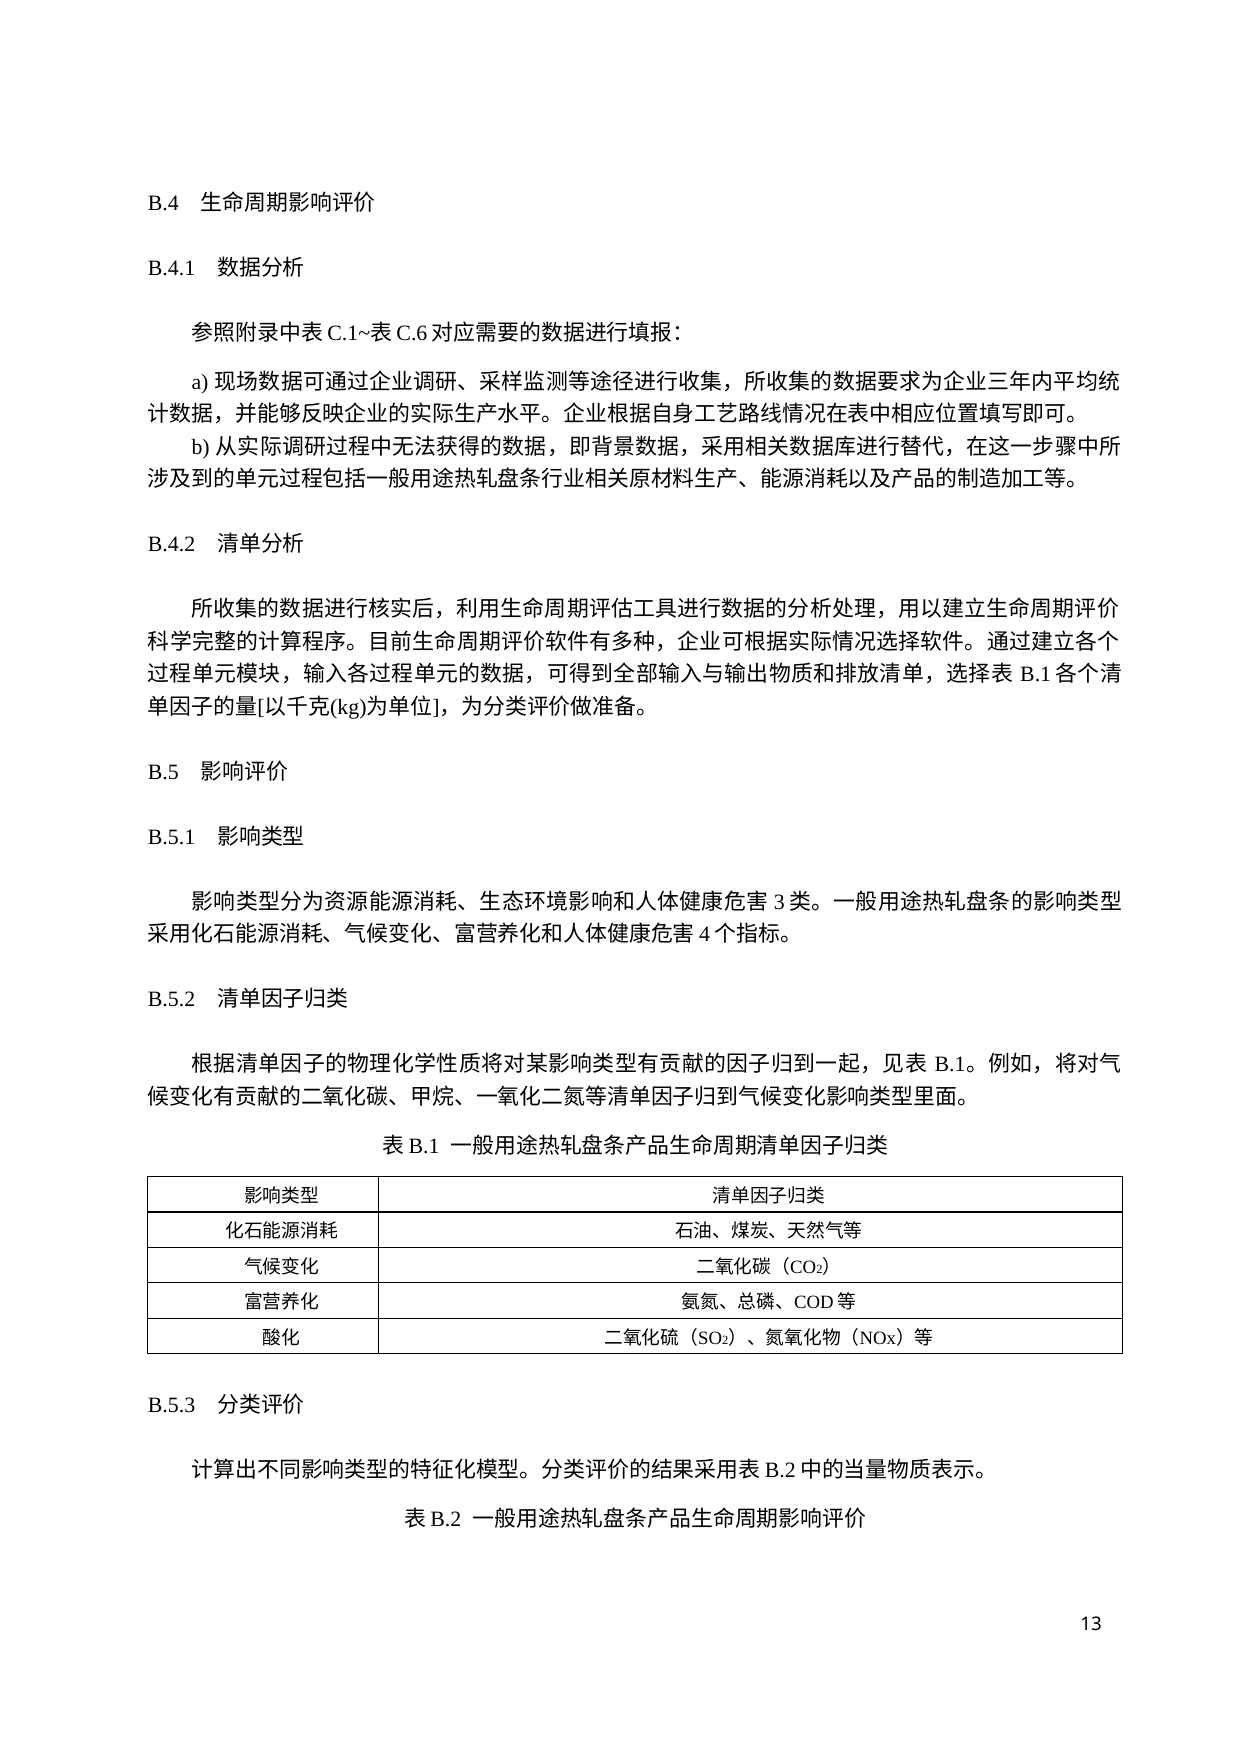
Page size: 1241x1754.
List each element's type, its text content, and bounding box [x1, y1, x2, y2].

text 表B.2 一般用途热轧盘条产品生命周期影响评价 [148, 1500, 1122, 1533]
text 计算出不同影响类型的特征化模型。分类评价的结果采用表B.2中的当量物质表示。 [148, 1452, 1122, 1484]
table_cell 气候变化 [148, 1248, 378, 1282]
text 影响类型分为资源能源消耗、生态环境影响和人体健康危害3类。一般用途热轧盘条的影响类型采用化石能源消耗、气候变化、富营养化和人体健康危害4个指标。 [148, 883, 1122, 948]
table_cell 酸化 [148, 1319, 378, 1353]
text b) 从实际调研过程中无法获得的数据，即背景数据，采用相关数据库进行替代，在这一步骤中所涉及到的单元过程包括一般用途热轧盘条行业相关原材料生产、能源消耗以及产品的制造加工等。 [148, 428, 1122, 493]
list 数据分析 [148, 250, 1122, 282]
text a) 现场数据可通过企业调研、采样监测等途径进行收集，所收集的数据要求为企业三年内平均统计数据，并能够反映企业的实际生产水平。企业根据自身工艺路线情况在表中相应位置填写即可。 [148, 363, 1122, 428]
table_header 影响类型 [148, 1177, 378, 1211]
text 表B.1 一般用途热轧盘条产品生命周期清单因子归类 [148, 1127, 1122, 1160]
list 清单因子归类 [148, 981, 1122, 1013]
list 影响类型 [148, 818, 1122, 851]
list 生命周期影响评价 [148, 185, 1122, 217]
table_cell 二氧化硫（SO2）、氮氧化物（NOx）等 [379, 1319, 1122, 1353]
text 所收集的数据进行核实后，利用生命周期评估工具进行数据的分析处理，用以建立生命周期评价科学完整的计算程序。目前生命周期评价软件有多种，企业可根据实际情况选择软件。通过建立各个过程单元模块，输入各过程单元的数据，可得到全部输入与输出物质和排放清单，选择表B.1各个清单因子的量[以千克(kg)为单位]，为分类评价做准备。 [148, 591, 1122, 721]
table_cell 石油、煤炭、天然气等 [379, 1213, 1122, 1247]
table_cell 二氧化碳（CO2） [379, 1248, 1122, 1282]
table_cell 化石能源消耗 [148, 1213, 378, 1247]
list 分类评价 [148, 1387, 1122, 1419]
table_cell 氨氮、总磷、COD等 [379, 1283, 1122, 1318]
text 参照附录中表C.1~表C.6对应需要的数据进行填报： [148, 315, 1122, 347]
table_cell 富营养化 [148, 1283, 378, 1318]
list 影响评价 [148, 753, 1122, 786]
table_header 清单因子归类 [379, 1177, 1122, 1211]
text 根据清单因子的物理化学性质将对某影响类型有贡献的因子归到一起，见表B.1。例如，将对气候变化有贡献的二氧化碳、甲烷、一氧化二氮等清单因子归到气候变化影响类型里面。 [148, 1046, 1122, 1111]
list 清单分析 [148, 526, 1122, 558]
